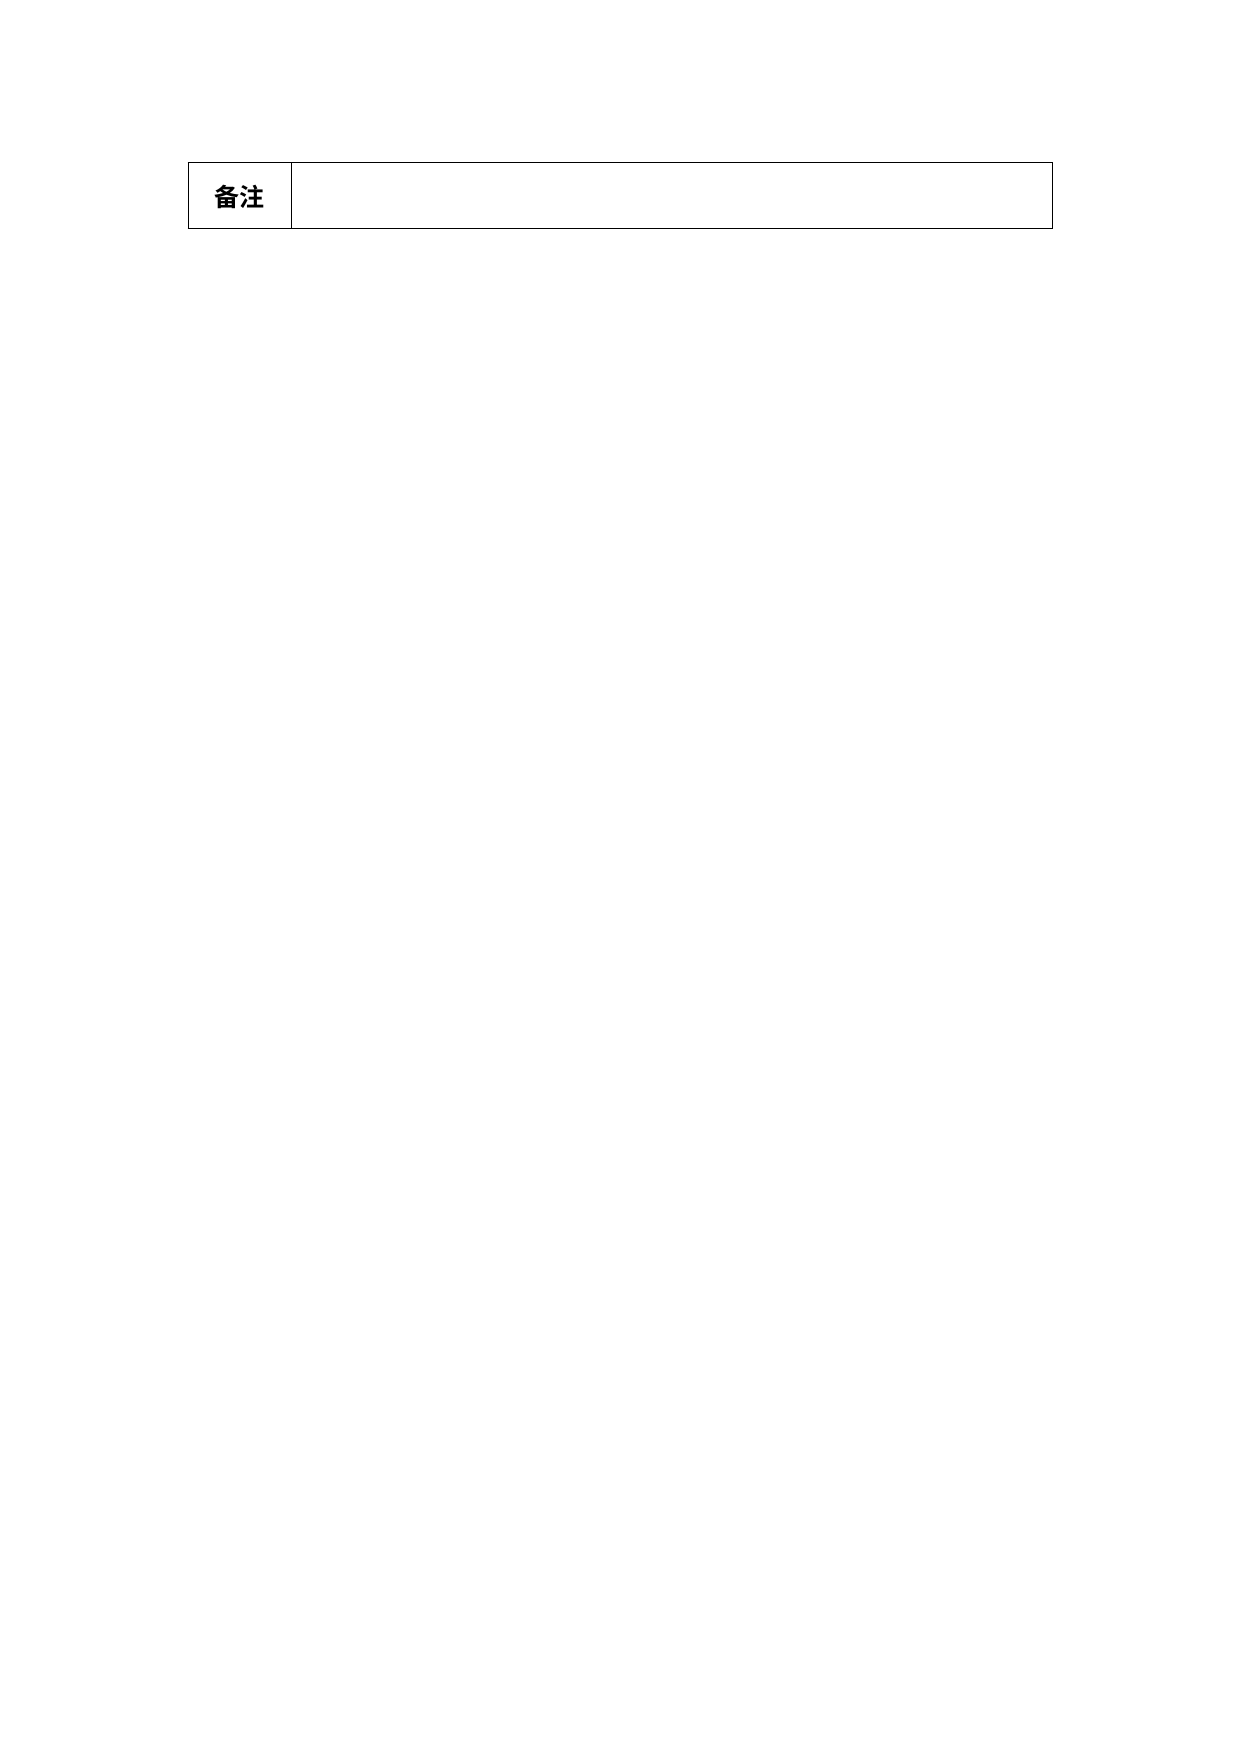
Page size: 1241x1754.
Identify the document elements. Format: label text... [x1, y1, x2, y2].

table_cell [292, 163, 1052, 228]
table_cell 备注 [189, 163, 291, 228]
